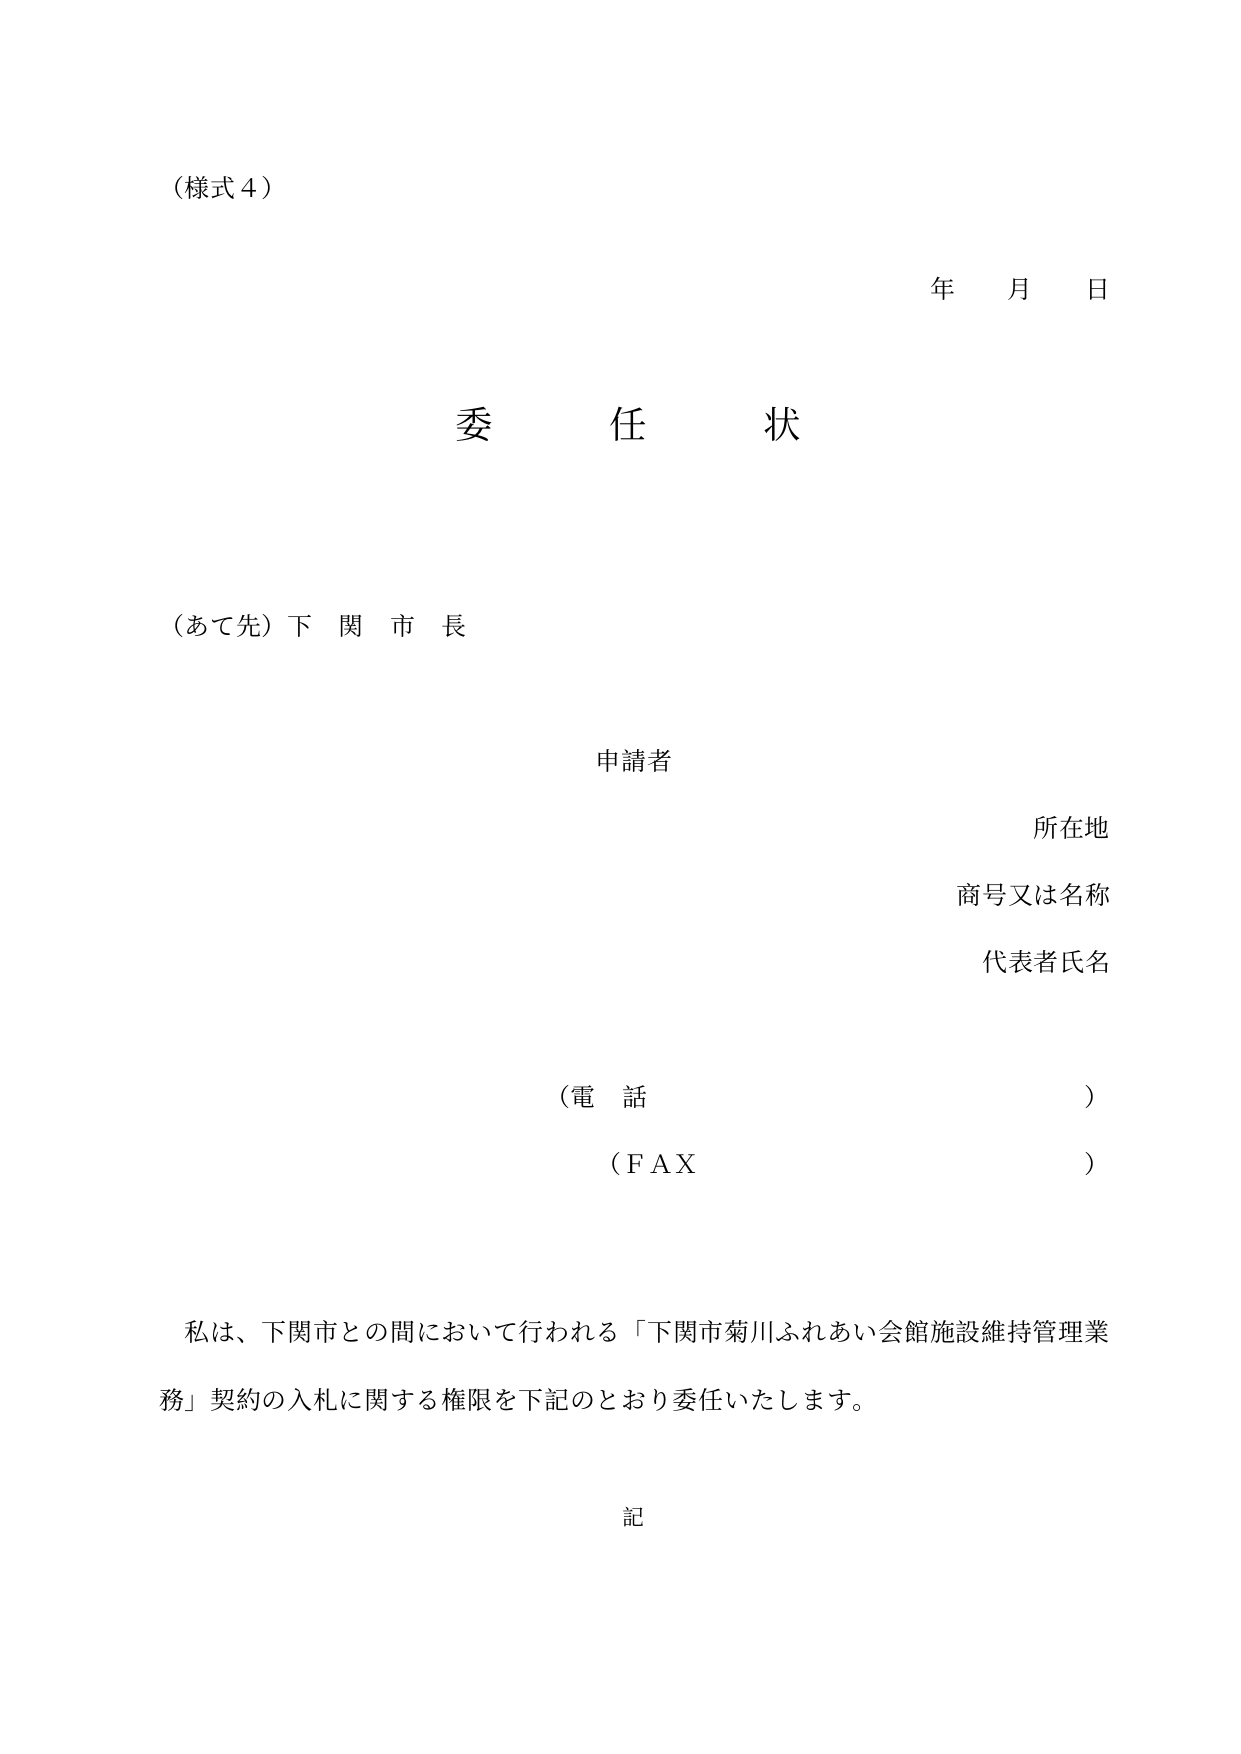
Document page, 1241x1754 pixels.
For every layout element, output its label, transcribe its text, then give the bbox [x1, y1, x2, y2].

text 私は、下関市との間において行われる「下関市菊川ふれあい会館施設維持管理業務」契約の入札に関する権限を下記のとおり委任いたします。 [159, 1297, 1111, 1432]
text 代表者氏名 [159, 927, 1111, 995]
subtitle 記 [159, 1499, 1111, 1533]
text 年 月 日 [159, 254, 1111, 322]
text （ＦＡＸ ） [159, 1129, 1111, 1197]
text （あて先）下 関 市 長 [159, 591, 1111, 658]
text 委 任 状 [159, 389, 1111, 456]
text 所在地 [159, 793, 1111, 860]
text 申請者 [159, 726, 1111, 793]
text 商号又は名称 [159, 860, 1111, 927]
text （様式４） [159, 153, 1111, 221]
text （電 話 ） [159, 1062, 1111, 1129]
